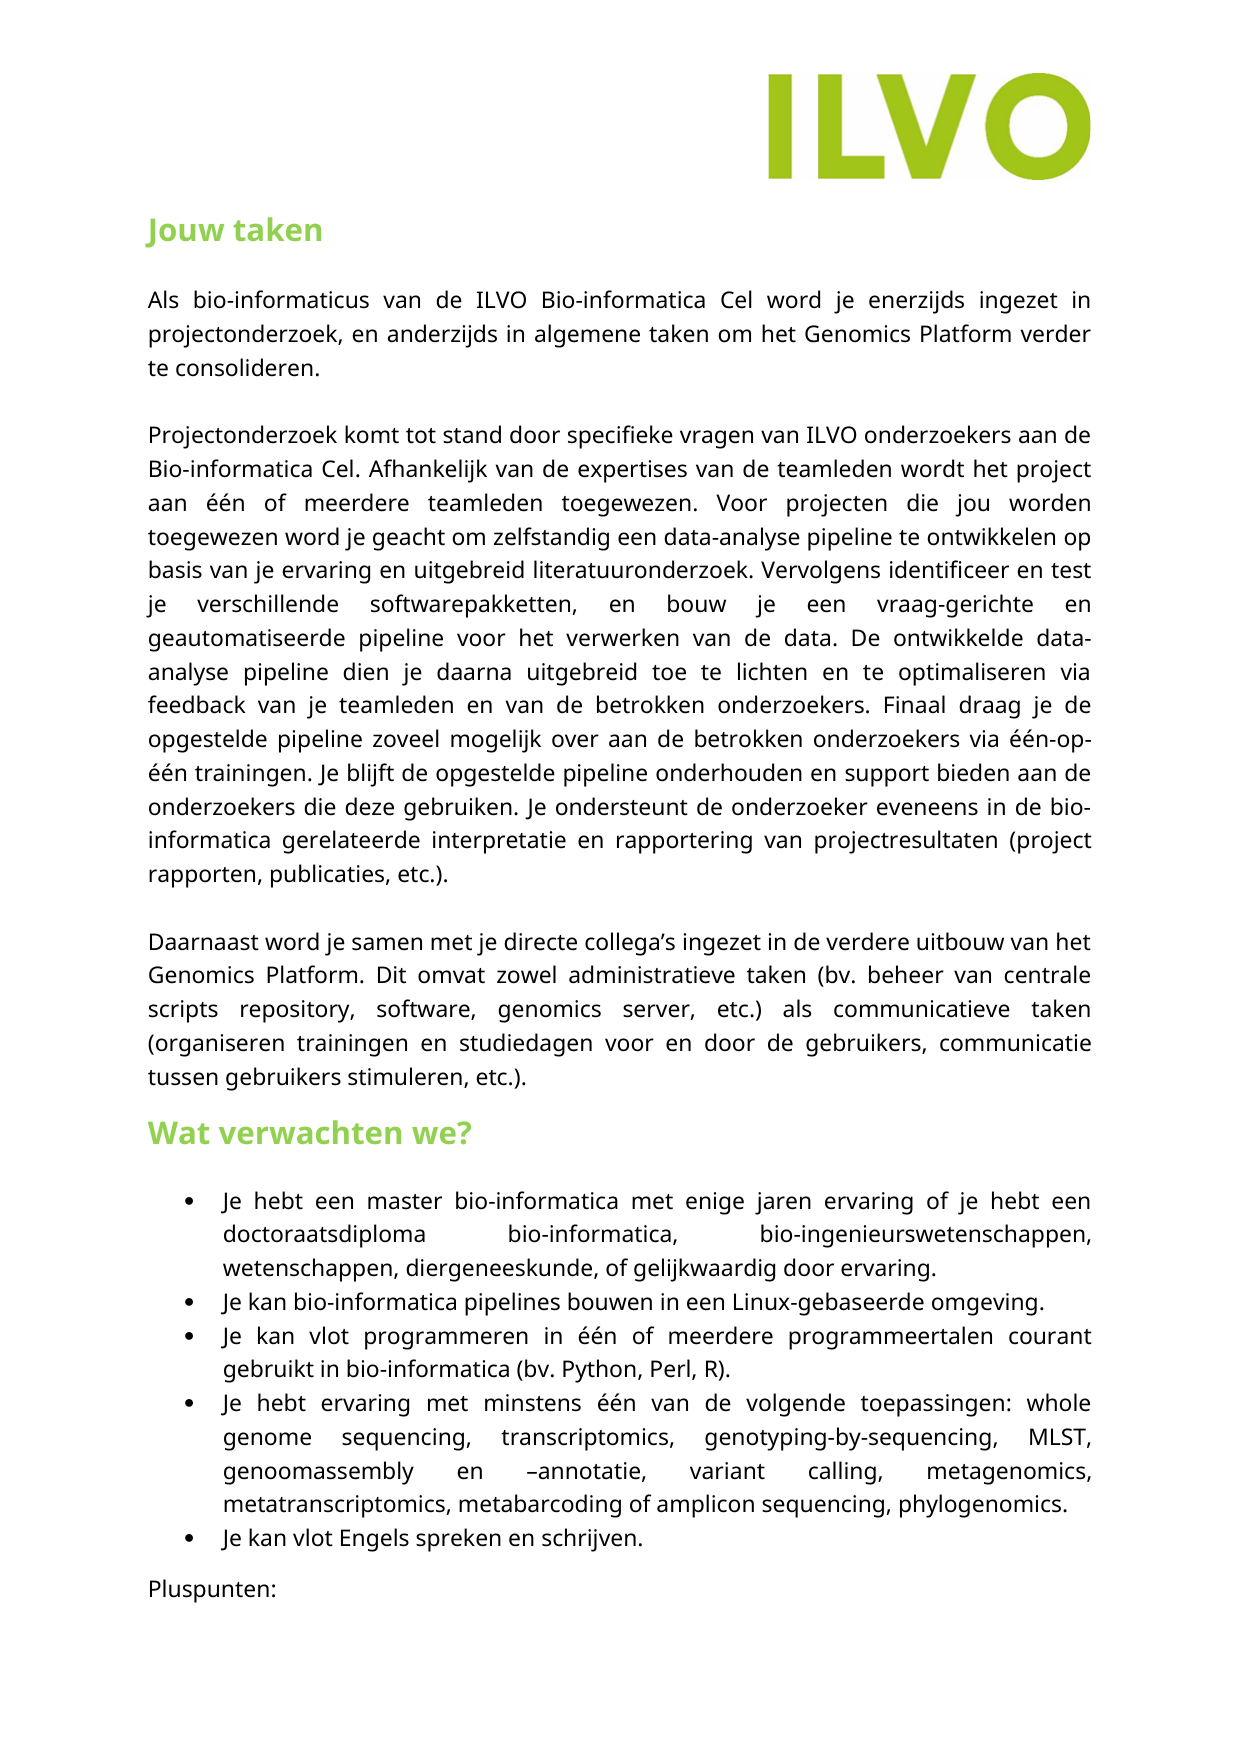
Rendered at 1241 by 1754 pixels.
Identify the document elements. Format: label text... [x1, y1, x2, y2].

text Als bio-informaticus van de ILVO Bio-informatica Cel word je enerzijds ingezet in projectonderzoek, en anderzijds in algemene taken om het Genomics Platform verder te consolideren. [148, 284, 1093, 383]
list Je kan bio-informatica pipelines bouwen in een Linux-gebaseerde omgeving. [185, 1286, 1093, 1317]
list Je kan vlot programmeren in één of meerdere programmeertalen courant gebruikt in bio-informatica (bv. Python, Perl, R). [185, 1320, 1093, 1385]
picture [768, 73, 1091, 180]
text Wat verwachten we? [148, 1111, 1093, 1153]
list Je hebt een master bio-informatica met enige jaren ervaring of je hebt een doctoraatsdiploma bio-informatica, bio-ingenieurswetenschappen, wetenschappen, diergeneeskunde, of gelijkwaardig door ervaring. [185, 1185, 1093, 1283]
list Je kan vlot Engels spreken en schrijven. [185, 1522, 1093, 1553]
text Projectonderzoek komt tot stand door specifieke vragen van ILVO onderzoekers aan de Bio-informatica Cel. Afhankelijk van de expertises van de teamleden wordt het project aan één of meerdere teamleden toegewezen. Voor projecten die jou worden toegewezen word je geacht om zelfstandig een data-analyse pipeline te ontwikkelen op basis van je ervaring en uitgebreid literatuuronderzoek. Vervolgens identificeer en test je verschillende softwarepakketten, en bouw je een vraag-gerichte en geautomatiseerde pipeline voor het verwerken van de data. De ontwikkelde data-analyse pipeline dien je daarna uitgebreid toe te lichten en te optimaliseren via feedback van je teamleden en van de betrokken onderzoekers. Finaal draag je de opgestelde pipeline zoveel mogelijk over aan de betrokken onderzoekers via één-op-één trainingen. Je blijft de opgestelde pipeline onderhouden en support bieden aan de onderzoekers die deze gebruiken. Je ondersteunt de onderzoeker eveneens in de bio-informatica gerelateerde interpretatie en rapportering van projectresultaten (project rapporten, publicaties, etc.). [148, 419, 1093, 889]
list Je hebt ervaring met minstens één van de volgende toepassingen: whole genome sequencing, transcriptomics, genotyping-by-sequencing, MLST, genoomassembly en –annotatie, variant calling, metagenomics, metatranscriptomics, metabarcoding of amplicon sequencing, phylogenomics. [185, 1387, 1093, 1520]
text Pluspunten: [148, 1573, 1093, 1604]
text Jouw taken [148, 208, 1093, 250]
text Daarnaast word je samen met je directe collega’s ingezet in de verdere uitbouw van het Genomics Platform. Dit omvat zowel administratieve taken (bv. beheer van centrale scripts repository, software, genomics server, etc.) als communicatieve taken (organiseren trainingen en studiedagen voor en door de gebruikers, communicatie tussen gebruikers stimuleren, etc.). [148, 925, 1093, 1092]
